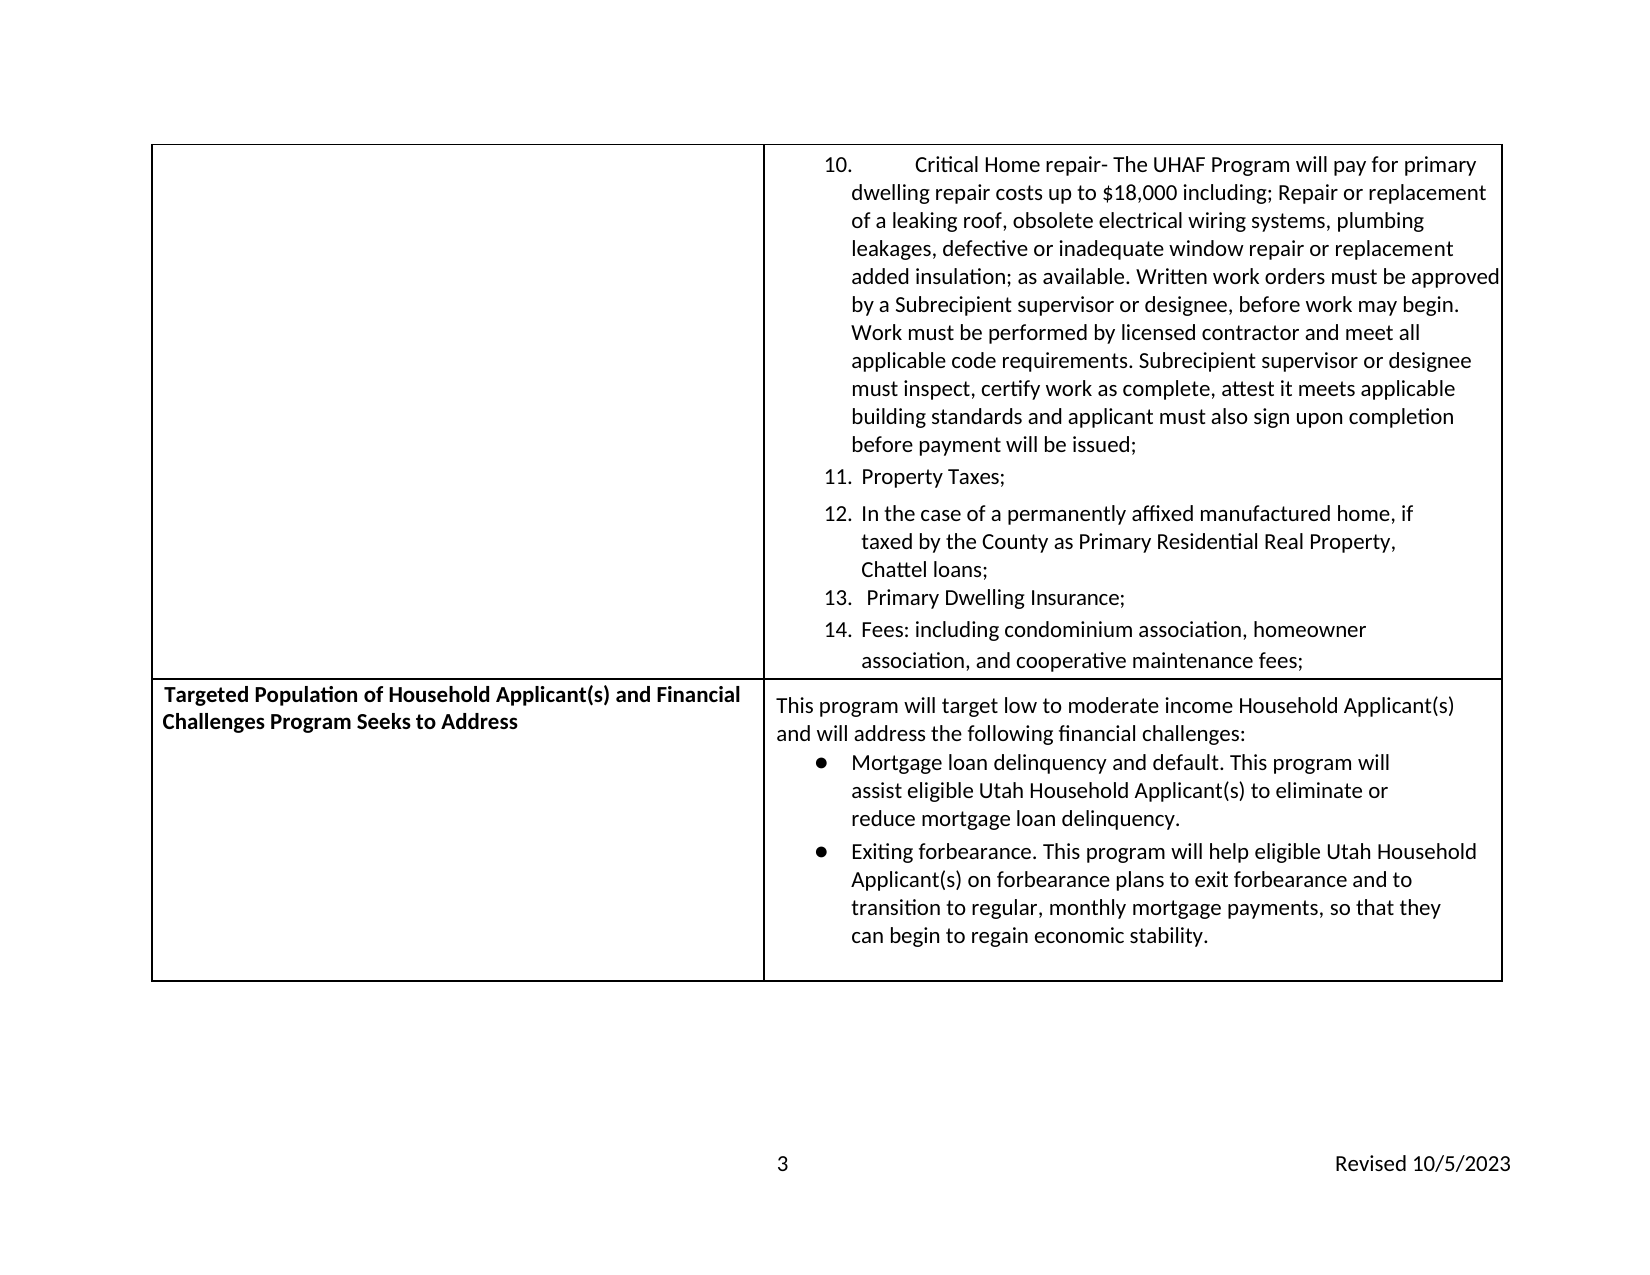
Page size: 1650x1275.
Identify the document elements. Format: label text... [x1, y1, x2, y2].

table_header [765, 145, 1501, 678]
table_header [153, 145, 763, 678]
table_cell This program will target low to moderate income Household Applicant(s) and will address the following financial challenges: Mortgage loan delinquency and default. This program will assist eligible Utah Household Applicant(s) to eliminate or reduce mortgage loan delinquency. Exiting forbearance. This program will help eligible Utah Household Applicant(s) on forbearance plans to exit forbearance and to transition to regular, monthly mortgage payments, so that they can begin to regain economic stability. [765, 680, 1501, 980]
table_cell Targeted Population of Household Applicant(s) and Financial Challenges Program Seeks to Address [153, 680, 763, 980]
